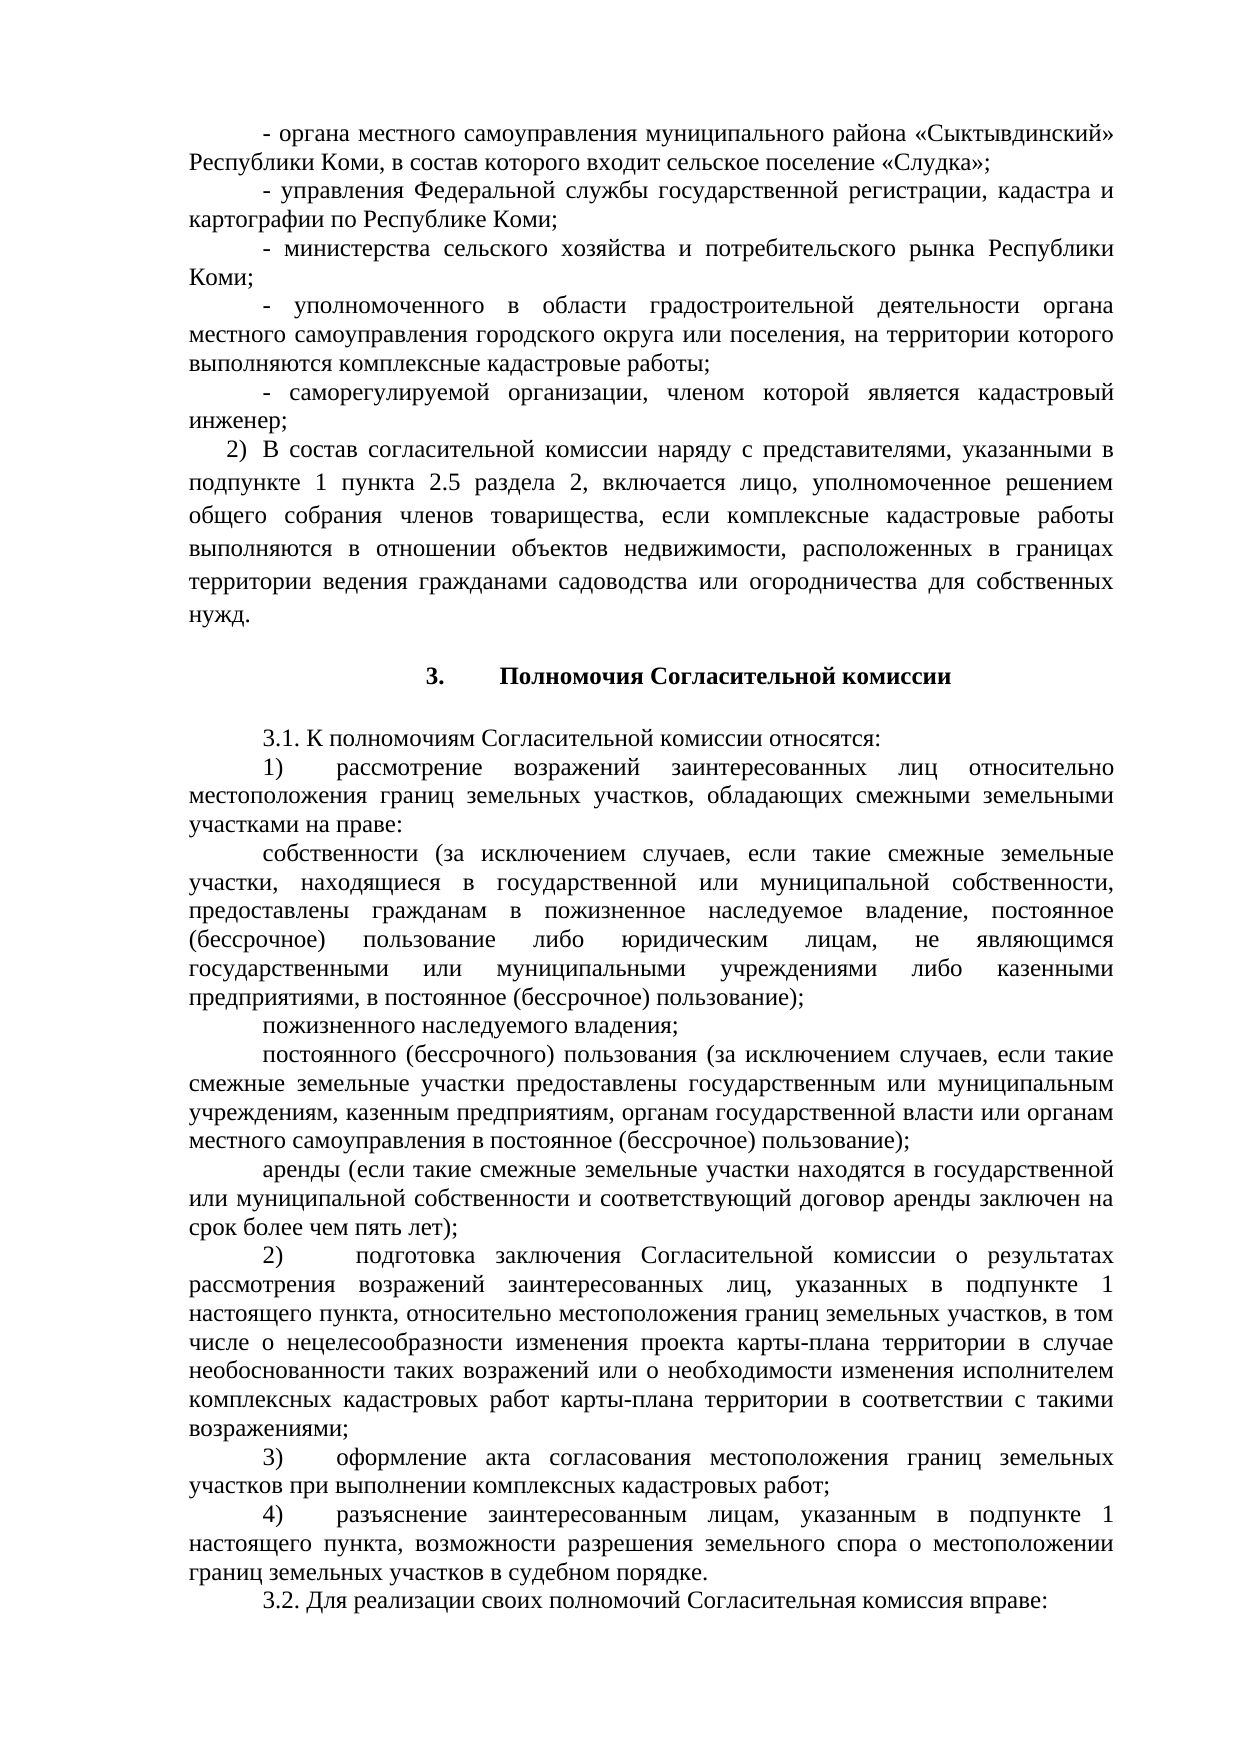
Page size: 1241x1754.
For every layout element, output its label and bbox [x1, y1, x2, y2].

table_header [177, 118, 1126, 1614]
